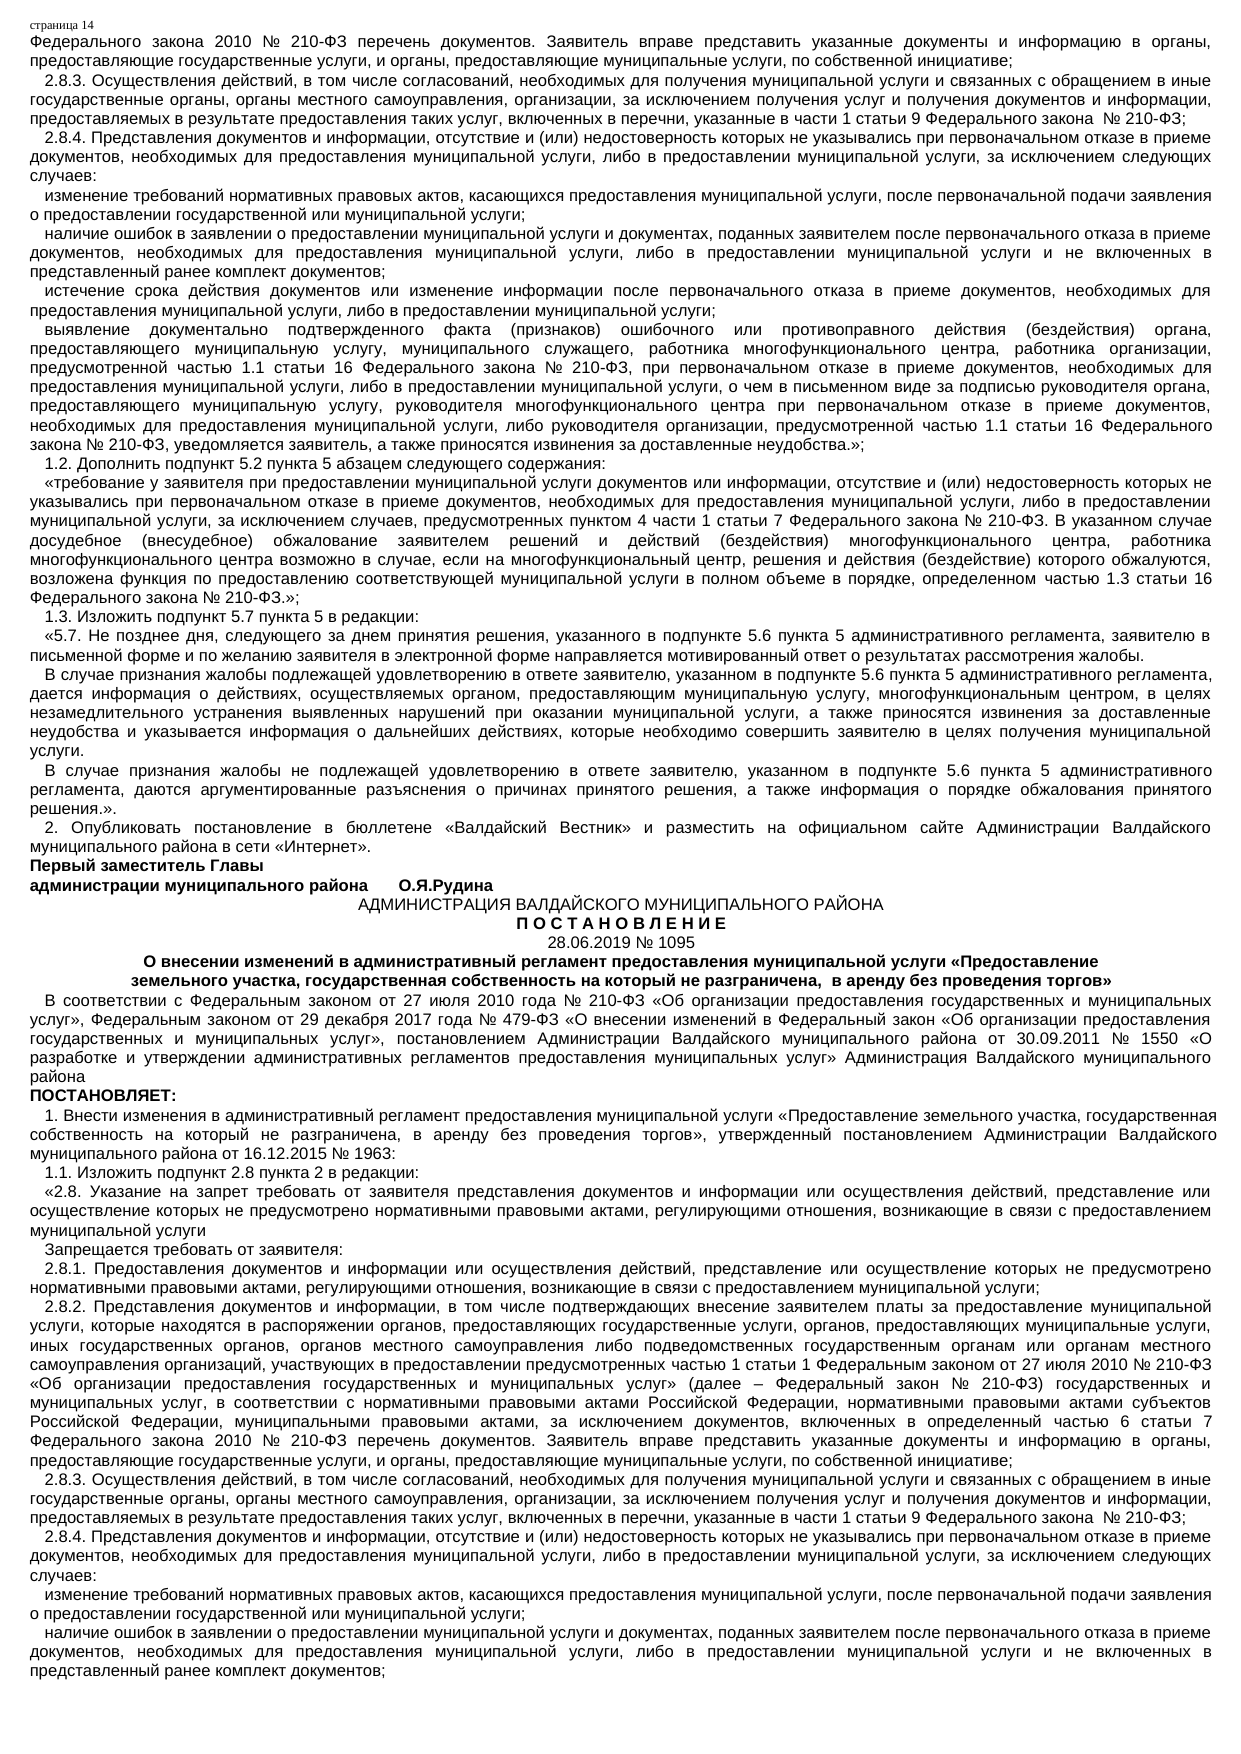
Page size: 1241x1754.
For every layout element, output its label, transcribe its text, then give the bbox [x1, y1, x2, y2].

text наличие ошибок в заявлении о предоставлении муниципальной услуги и документах, поданных заявителем после первоначального отказа в приеме документов, необходимых для предоставления муниципальной услуги, либо в предоставлении муниципальной услуги и не включенных в представленный ранее комплект документов; [29, 1623, 1212, 1680]
title О внесении изменений в административный регламент предоставления муниципальной услуги «Предоставление [29, 952, 1212, 971]
text «2.8. Указание на запрет требовать от заявителя представления документов и информации или осуществления действий, представление или осуществление которых не предусмотрено нормативными правовыми актами, регулирующими отношения, возникающие в связи с предоставлением муниципальной услуги [29, 1182, 1212, 1239]
subtitle АДМИНИСТРАЦИЯ ВАЛДАЙСКОГО МУНИЦИПАЛЬНОГО РАЙОНА [29, 894, 1212, 914]
text 2.8.3. Осуществления действий, в том числе согласований, необходимых для получения муниципальной услуги и связанных с обращением в иные государственные органы, органы местного самоуправления, организации, за исключением получения услуг и получения документов и информации, предоставляемых в результате предоставления таких услуг, включенных в перечни, указанные в части 1 статьи 9 Федерального закона № 210-ФЗ; [29, 1469, 1212, 1527]
text выявление документально подтвержденного факта (признаков) ошибочного или противоправного действия (бездействия) органа, предоставляющего муниципальную услугу, муниципального служащего, работника многофункционального центра, работника организации, предусмотренной частью 1.1 статьи 16 Федерального закона № 210-ФЗ, при первоначальном отказе в приеме документов, необходимых для предоставления муниципальной услуги, либо в предоставлении муниципальной услуги, о чем в письменном виде за подписью руководителя органа, предоставляющего муниципальную услугу, руководителя многофункционального центра при первоначальном отказе в приеме документов, необходимых для предоставления муниципальной услуги, либо руководителя организации, предусмотренной частью 1.1 статьи 16 Федерального закона № 210-ФЗ, уведомляется заявитель, а также приносятся извинения за доставленные неудобства.»; [29, 319, 1212, 454]
text 2.8.1. Предоставления документов и информации или осуществления действий, представление или осуществление которых не предусмотрено нормативными правовыми актами, регулирующими отношения, возникающие в связи с предоставлением муниципальной услуги; [29, 1259, 1212, 1297]
text В соответствии с Федеральным законом от 27 июля 2010 года № 210-ФЗ «Об организации предоставления государственных и муниципальных услуг», Федеральным законом от 29 декабря 2017 года № 479-ФЗ «О внесении изменений в Федеральный закон «Об организации предоставления государственных и муниципальных услуг», постановлением Администрации Валдайского муниципального района от 30.09.2011 № 1550 «О разработке и утверждении административных регламентов предоставления муниципальных услуг» Администрация Валдайского муниципального района постановляет: [29, 990, 1212, 1105]
title земельного участка, государственная собственность на который не разграничена, в аренду без проведения торгов» [29, 971, 1212, 990]
text 1. Внести изменения в административный регламент предоставления муниципальной услуги «Предоставление земельного участка, государственная собственность на который не разграничена, в аренду без проведения торгов», утвержденный постановлением Администрации Валдайского муниципального района от 16.12.2015 № 1963: [29, 1105, 1217, 1163]
text 2.8.3. Осуществления действий, в том числе согласований, необходимых для получения муниципальной услуги и связанных с обращением в иные государственные органы, органы местного самоуправления, организации, за исключением получения услуг и получения документов и информации, предоставляемых в результате предоставления таких услуг, включенных в перечни, указанные в части 1 статьи 9 Федерального закона № 210-ФЗ; [29, 70, 1212, 128]
text «5.7. Не позднее дня, следующего за днем принятия решения, указанного в подпункте 5.6 пункта 5 административного регламента, заявителю в письменной форме и по желанию заявителя в электронной форме направляется мотивированный ответ о результатах рассмотрения жалобы. [29, 626, 1212, 664]
text 28.06.2019 № 1095 [29, 933, 1212, 952]
text 2.8.4. Представления документов и информации, отсутствие и (или) недостоверность которых не указывались при первоначальном отказе в приеме документов, необходимых для предоставления муниципальной услуги, либо в предоставлении муниципальной услуги, за исключением следующих случаев: [29, 128, 1212, 185]
text 2. Опубликовать постановление в бюллетене «Валдайский Вестник» и разместить на официальном сайте Администрации Валдайского муниципального района в сети «Интернет». [29, 818, 1212, 856]
text истечение срока действия документов или изменение информации после первоначального отказа в приеме документов, необходимых для предоставления муниципальной услуги, либо в предоставлении муниципальной услуги; [29, 281, 1212, 319]
text 1.1. Изложить подпункт 2.8 пункта 2 в редакции: [29, 1163, 1212, 1182]
text администрации муниципального района О.Я.Рудина [29, 875, 1212, 894]
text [29, 32, 1212, 70]
text Запрещается требовать от заявителя: [29, 1239, 1212, 1259]
text В случае признания жалобы подлежащей удовлетворению в ответе заявителю, указанном в подпункте 5.6 пункта 5 административного регламента, дается информация о действиях, осуществляемых органом, предоставляющим муниципальную услугу, многофункциональным центром, в целях незамедлительного устранения выявленных нарушений при оказании муниципальной услуги, а также приносятся извинения за доставленные неудобства и указывается информация о дальнейших действиях, которые необходимо совершить заявителю в целях получения муниципальной услуги. [29, 664, 1212, 760]
text изменение требований нормативных правовых актов, касающихся предоставления муниципальной услуги, после первоначальной подачи заявления о предоставлении государственной или муниципальной услуги; [29, 1584, 1212, 1623]
text В случае признания жалобы не подлежащей удовлетворению в ответе заявителю, указанном в подпункте 5.6 пункта 5 административного регламента, даются аргументированные разъяснения о причинах принятого решения, а также информация о порядке обжалования принятого решения.». [29, 760, 1212, 818]
text 1.3. Изложить подпункт 5.7 пункта 5 в редакции: [29, 607, 1212, 626]
subtitle П О С Т А Н О В Л Е Н И Е [29, 914, 1212, 933]
text 2.8.4. Представления документов и информации, отсутствие и (или) недостоверность которых не указывались при первоначальном отказе в приеме документов, необходимых для предоставления муниципальной услуги, либо в предоставлении муниципальной услуги, за исключением следующих случаев: [29, 1527, 1212, 1584]
text наличие ошибок в заявлении о предоставлении муниципальной услуги и документах, поданных заявителем после первоначального отказа в приеме документов, необходимых для предоставления муниципальной услуги, либо в предоставлении муниципальной услуги и не включенных в представленный ранее комплект документов; [29, 224, 1212, 281]
text изменение требований нормативных правовых актов, касающихся предоставления муниципальной услуги, после первоначальной подачи заявления о предоставлении государственной или муниципальной услуги; [29, 185, 1212, 224]
text Первый заместитель Главы [29, 856, 1212, 875]
text «требование у заявителя при предоставлении муниципальной услуги документов или информации, отсутствие и (или) недостоверность которых не указывались при первоначальном отказе в приеме документов, необходимых для предоставления муниципальной услуги, либо в предоставлении муниципальной услуги, за исключением случаев, предусмотренных пунктом 4 части 1 статьи 7 Федерального закона № 210-ФЗ. В указанном случае досудебное (внесудебное) обжалование заявителем решений и действий (бездействия) многофункционального центра, работника многофункционального центра возможно в случае, если на многофункциональный центр, решения и действия (бездействие) которого обжалуются, возложена функция по предоставлению соответствующей муниципальной услуги в полном объеме в порядке, определенном частью 1.3 статьи 16 Федерального закона № 210-ФЗ.»; [29, 473, 1212, 607]
text 1.2. Дополнить подпункт 5.2 пункта 5 абзацем следующего содержания: [29, 454, 1212, 473]
